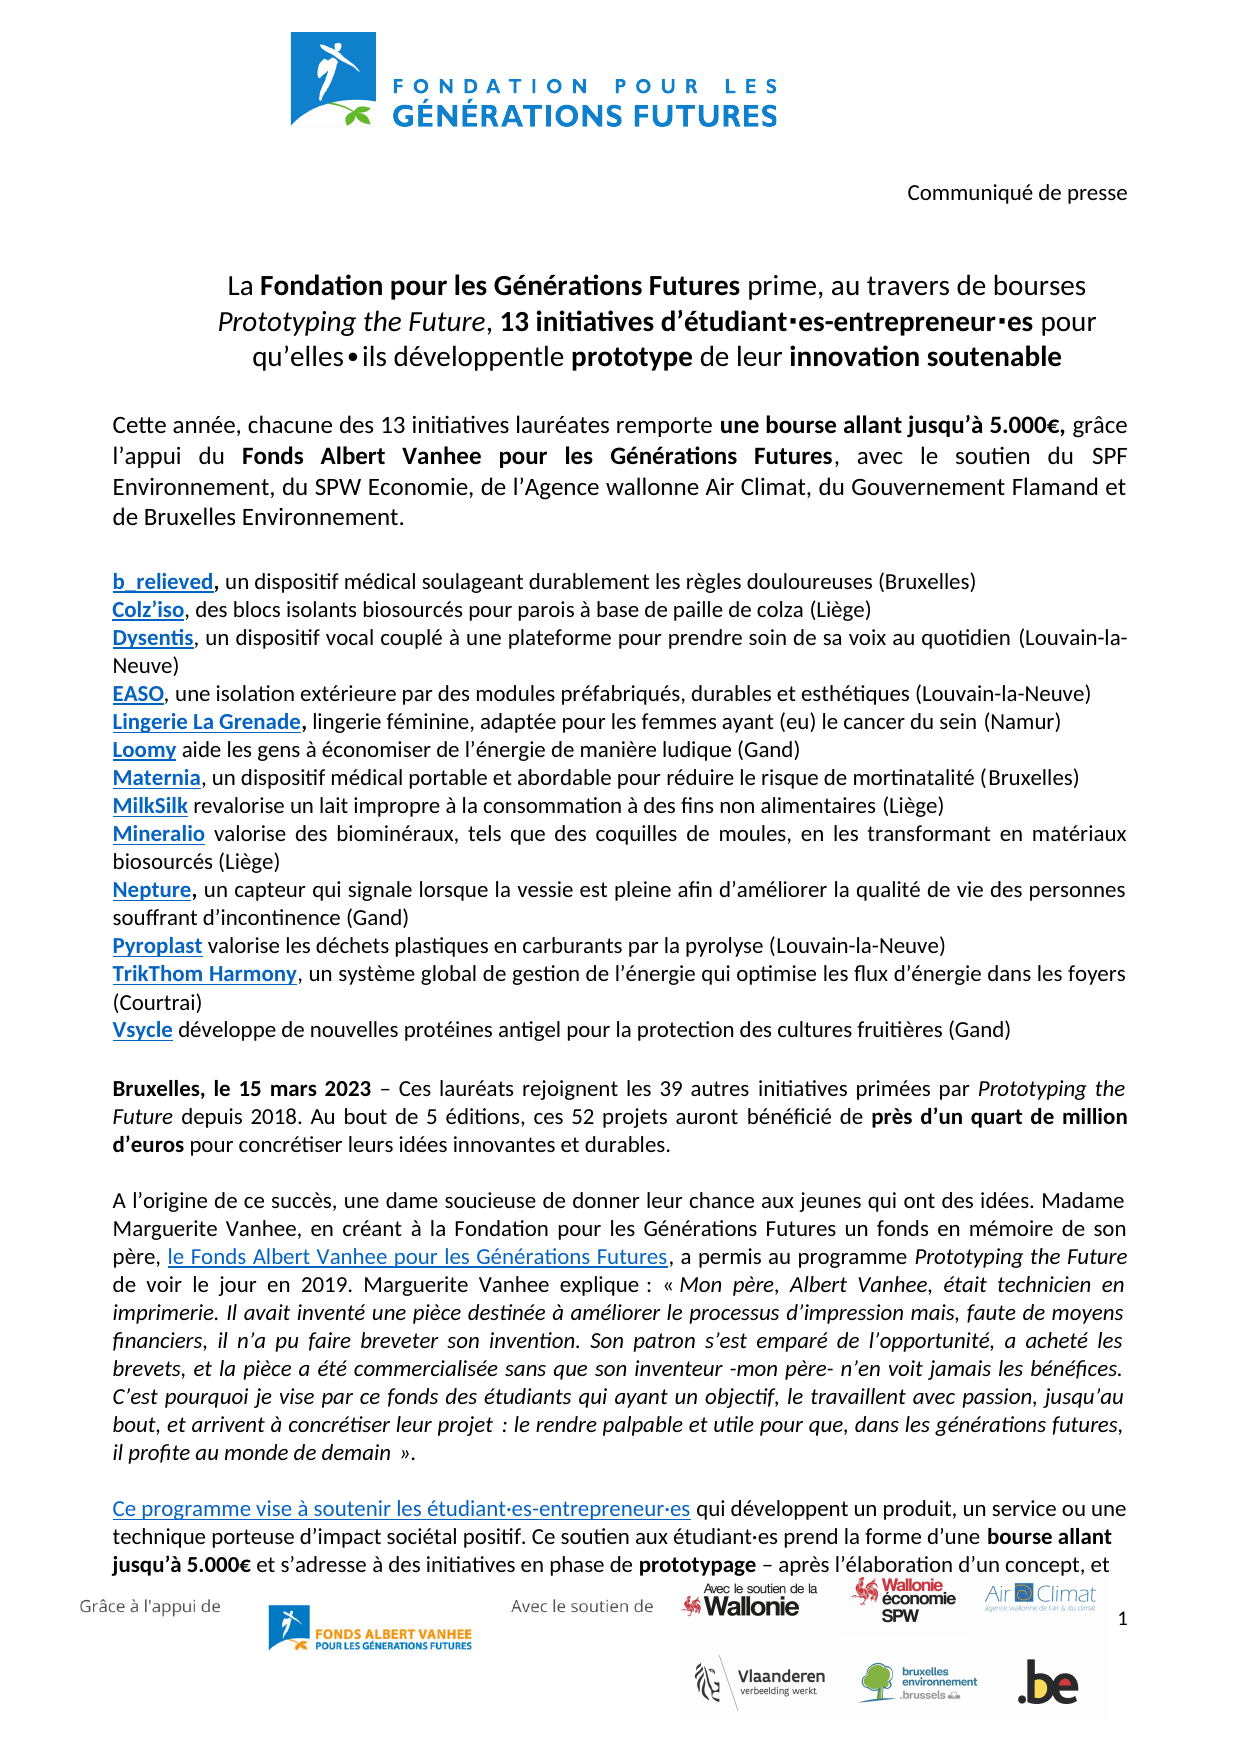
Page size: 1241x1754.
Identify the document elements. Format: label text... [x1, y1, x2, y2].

text Nepture, un capteur qui signale lorsque la vessie est pleine afin d’améliorer la qualité de vie des personnes souffrant d’incontinence (Gand) [112, 876, 1128, 932]
text Cette année, chacune des 13 initiatives lauréates remporte une bourse allant jusqu’à 5.000€, grâce l’appui du Fonds Albert Vanhee pour les Générations Futures, avec le soutien du SPF Environnement, du SPW Economie, de l’Agence wallonne Air Climat, du Gouvernement Flamand et de Bruxelles Environnement. [112, 409, 1128, 532]
text La Fondation pour les Générations Futures prime, au travers de bourses Prototyping the Future, 13 initiatives d’étudiant∙es-entrepreneur∙es pour qu’elles∙ils développentle prototype de leur innovation soutenable [186, 267, 1128, 374]
text Pyroplast valorise les déchets plastiques en carburants par la pyrolyse (Louvain-la-Neuve) [112, 932, 1128, 959]
picture [290, 32, 777, 127]
text TrikThom Harmony, un système global de gestion de l’énergie qui optimise les flux d’énergie dans les foyers (Courtrai) [112, 959, 1128, 1016]
text Maternia, un dispositif médical portable et abordable pour réduire le risque de mortinatalité (Bruxelles) [112, 763, 1128, 791]
text Colz’iso, des blocs isolants biosourcés pour parois à base de paille de colza (Liège) [112, 595, 1128, 623]
text Mineralio valorise des biominéraux, tels que des coquilles de moules, en les transformant en matériaux biosourcés (Liège) [112, 819, 1128, 876]
text Lingerie La Grenade, lingerie féminine, adaptée pour les femmes ayant (eu) le cancer du sein (Namur) [112, 707, 1128, 735]
text Loomy aide les gens à économiser de l’énergie de manière ludique (Gand) [112, 735, 1128, 763]
text b_relieved, un dispositif médical soulageant durablement les règles douloureuses (Bruxelles) [112, 567, 1128, 595]
picture [676, 1578, 1110, 1722]
picture [33, 1545, 664, 1680]
text A l’origine de ce succès, une dame soucieuse de donner leur chance aux jeunes qui ont des idées. Madame Marguerite Vanhee, en créant à la Fondation pour les Générations Futures un fonds en mémoire de son père, le Fonds Albert Vanhee pour les Générations Futures, a permis au programme Prototyping the Future de voir le jour en 2019. Marguerite Vanhee explique : « Mon père, Albert Vanhee, était technicien en imprimerie. Il avait inventé une pièce destinée à améliorer le processus d’impression mais, faute de moyens financiers, il n’a pu faire breveter son invention. Son patron s’est emparé de l’opportunité, a acheté les brevets, et la pièce a été commercialisée sans que son inventeur -mon père- n’en voit jamais les bénéfices. C’est pourquoi je vise par ce fonds des étudiants qui ayant un objectif, le travaillent avec passion, jusqu’au bout, et arrivent à concrétiser leur projet : le rendre palpable et utile pour que, dans les générations futures, il profite au monde de demain ». [112, 1186, 1128, 1466]
text Dysentis, un dispositif vocal couplé à une plateforme pour prendre soin de sa voix au quotidien (Louvain-la-Neuve) EASO, une isolation extérieure par des modules préfabriqués, durables et esthétiques (Louvain-la-Neuve) [112, 623, 1128, 707]
text MilkSilk revalorise un lait impropre à la consommation à des fins non alimentaires (Liège) [112, 791, 1128, 819]
text Vsycle développe de nouvelles protéines antigel pour la protection des cultures fruitières (Gand) [112, 1016, 1128, 1044]
text Bruxelles, le 15 mars 2023 – Ces lauréats rejoignent les 39 autres initiatives primées par Prototyping the Future depuis 2018. Au bout de 5 éditions, ces 52 projets auront bénéficié de près d’un quart de million d’euros pour concrétiser leurs idées innovantes et durables. [112, 1074, 1128, 1158]
text Communiqué de presse [112, 178, 1128, 206]
